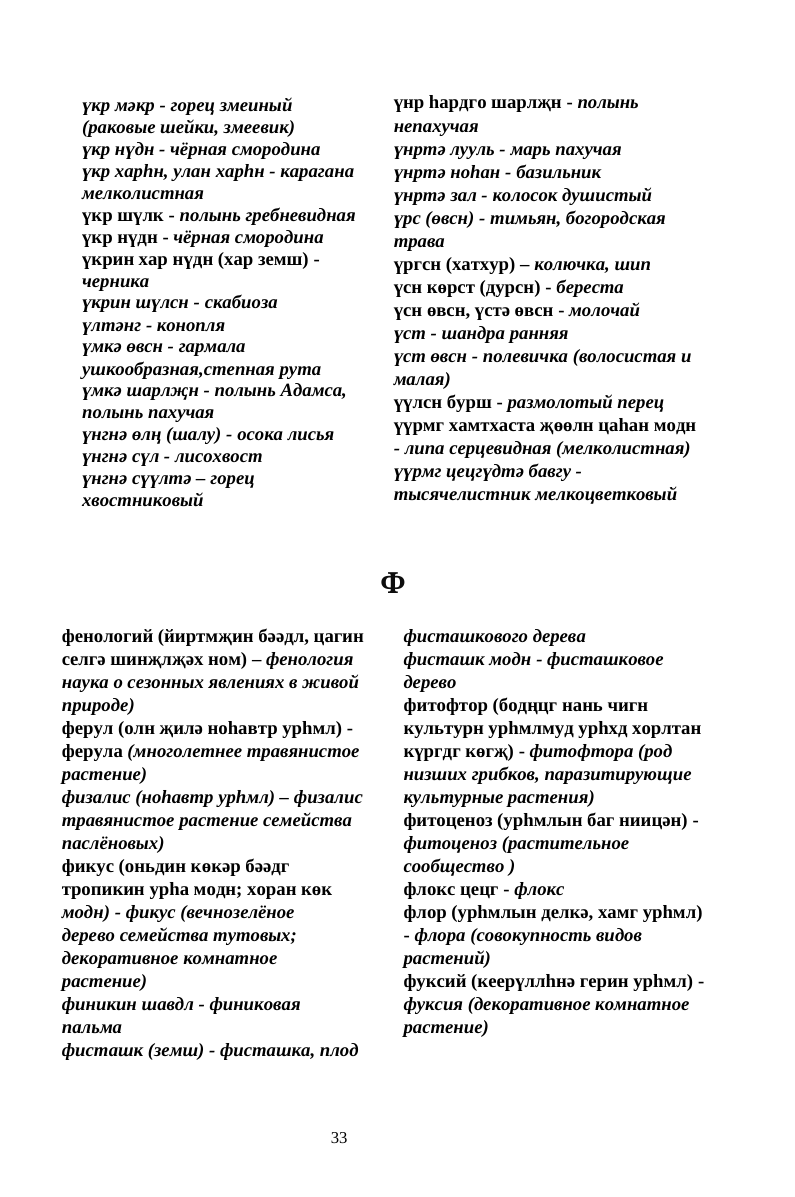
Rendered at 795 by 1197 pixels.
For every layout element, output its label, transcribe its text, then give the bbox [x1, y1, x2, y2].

text - липа серцевидная (мелколистная) үүрмг цецгүдтә бавгу - [393, 436, 751, 482]
text фитофтор (бодңцг нань чигн культурн урһмлмуд урһхд хорлтан күргдг көгҗ) - фитофтора (род низших грибков, паразитирующие культурные растения) фитоценоз (урһмлын баг ниицән) - фитоценоз (растительное сообщество ) флокс цецг - флокс флор (урһмлын делкә, хамг урһмл) - флора (совокупность видов растений) [403, 693, 720, 969]
text үкрин шүлсн - скабиоза үлтәнг - конопля үмкә өвсн - гармала ушкообразная,степная рута [82, 291, 360, 379]
text тысячелистник мелкоцветковый [393, 482, 751, 505]
text үнгнә өлң (шалу) - осока лисья үнгнә сүл - лисохвост үнгнә сүүлтә – горец хвостниковый [82, 423, 360, 511]
text үкр шүлк - полынь гребневидная үкр нүдн - чёрная смородина үкрин хар нүдн (хар земш) - черника [82, 203, 360, 291]
text физалис (ноһавтр урһмл) – физалис травянистое растение семейства паслёновых) [62, 785, 385, 854]
text финикин шавдл - финиковая пальма [62, 992, 385, 1038]
text үсн өвсн, үстә өвсн - молочай [393, 298, 751, 321]
text Ф [380, 567, 720, 601]
text үнр һардго шарлҗн - полынь непахучая [393, 91, 751, 137]
text ферул (олн җилә ноһавтр урһмл) - ферула (многолетнее травянистое растение) [62, 716, 385, 785]
text фисташк (земш) - фисташка, плод [62, 1038, 385, 1061]
text фуксия (декоративное комнатное растение) [403, 992, 720, 1038]
text полынь пахучая [82, 401, 360, 423]
text үргсн (хатхур) – колючка, шип [393, 252, 751, 275]
text үүлсн бурш - размолотый перец үүрмг хамтхаста җөөлн цаһан модн [393, 390, 751, 436]
text үсн көрст (дурсн) - береста [393, 275, 751, 298]
text модн) - фикус (вечнозелёное дерево семейства тутовых; декоративное комнатное растение) [62, 900, 385, 992]
text фикус (оньдин көкәр бәәдг тропикин урһа модн; хоран көк [62, 854, 385, 900]
text үмкә шарлҗн - полынь Адамса, [82, 379, 360, 401]
text үкр нүдн - чёрная смородина үкр харһн, улан харһн - карагана мелколистная [82, 138, 360, 203]
text үнртә лууль - марь пахучая үнртә ноһан - базильник үнртә зал - колосок душистый үрс (өвсн) - тимьян, богородская трава [393, 137, 751, 252]
text үст - шандра ранняя [393, 321, 751, 344]
text үст өвсн - полевичка (волосистая и [393, 344, 751, 367]
text малая) [393, 367, 751, 390]
text фисташкового дерева фисташк модн - фисташковое дерево [403, 624, 720, 693]
text фенологий (йиртмҗин бәәдл, цагин селгә шинҗлҗәх ном) – фенология наука о сезонных явлениях в живой природе) [62, 624, 385, 716]
text фуксий (кеерүллһнә герин урһмл) - [403, 969, 720, 992]
text үкр мәкр - горец змеиный (раковые шейки, змеевик) [82, 94, 360, 138]
text 33 [331, 1131, 347, 1147]
